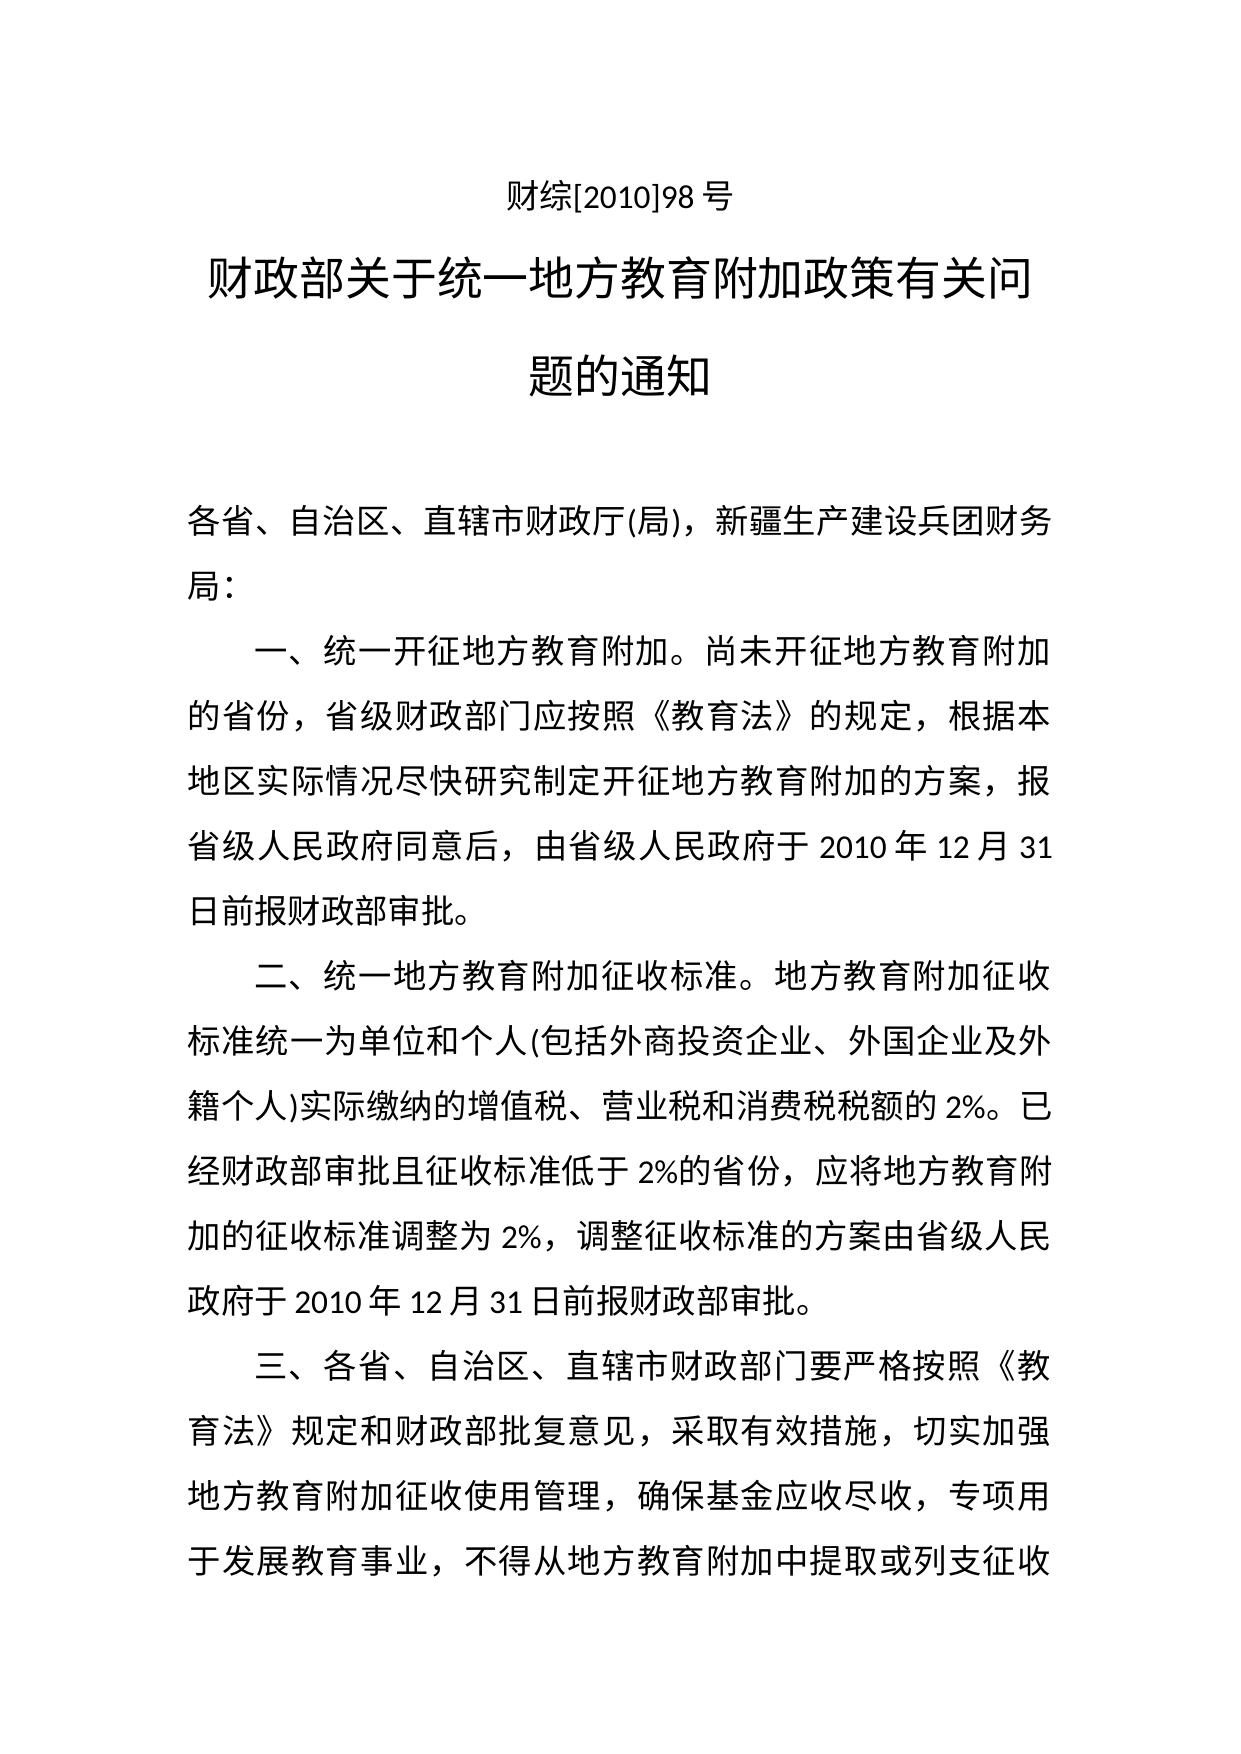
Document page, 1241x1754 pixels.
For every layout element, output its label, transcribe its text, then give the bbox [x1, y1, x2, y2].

text 一、统一开征地方教育附加。尚未开征地方教育附加的省份，省级财政部门应按照《教育法》的规定，根据本地区实际情况尽快研究制定开征地方教育附加的方案，报省级人民政府同意后，由省级人民政府于2010年12月31日前报财政部审批。 [187, 617, 1053, 942]
text 财综[2010]98号 [187, 162, 1053, 227]
text 各省、自治区、直辖市财政厅(局)，新疆生产建设兵团财务局： [187, 487, 1053, 617]
text 二、统一地方教育附加征收标准。地方教育附加征收标准统一为单位和个人(包括外商投资企业、外国企业及外籍个人)实际缴纳的增值税、营业税和消费税税额的2%。已经财政部审批且征收标准低于2%的省份，应将地方教育附加的征收标准调整为2%，调整征收标准的方案由省级人民政府于2010年12月31日前报财政部审批。 [187, 942, 1053, 1332]
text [187, 1332, 1053, 1592]
text 财政部关于统一地方教育附加政策有关问题的通知 [187, 227, 1053, 422]
